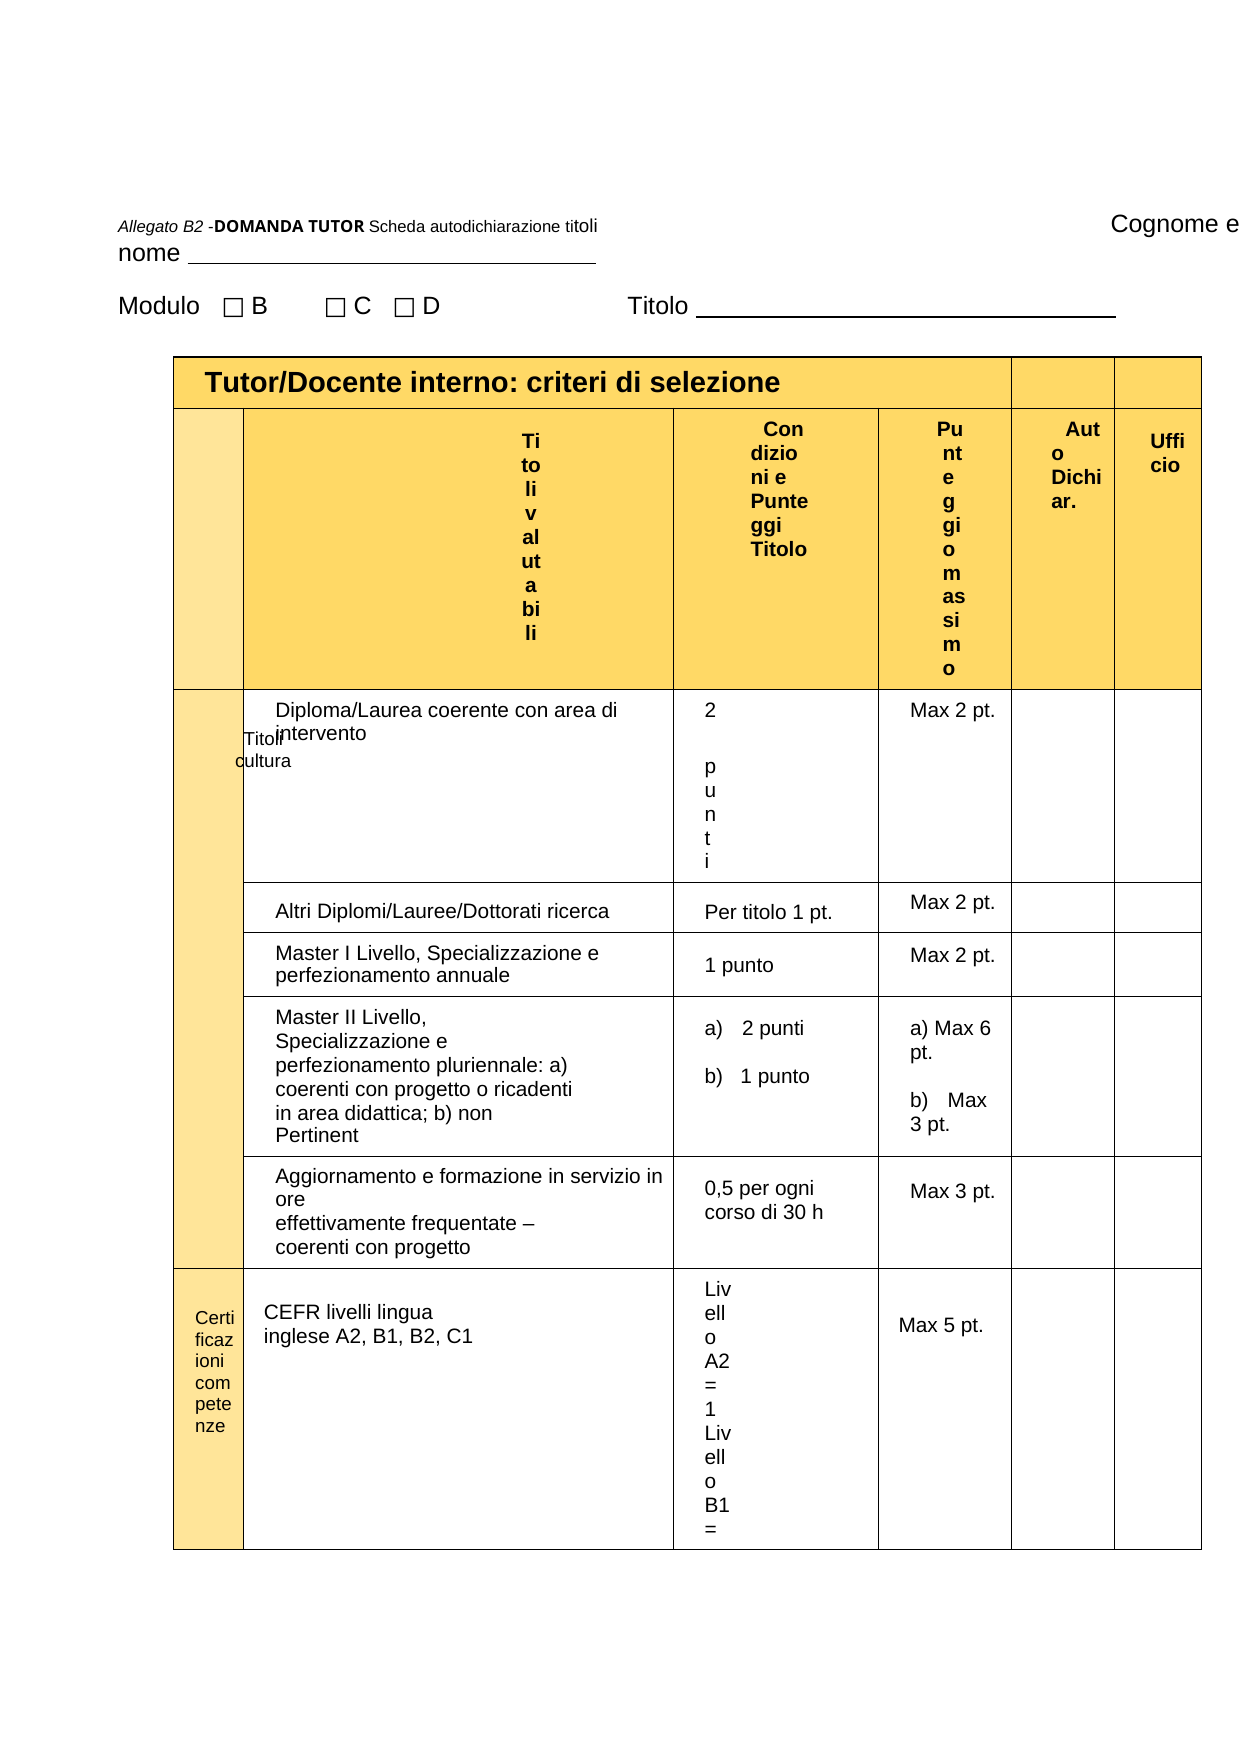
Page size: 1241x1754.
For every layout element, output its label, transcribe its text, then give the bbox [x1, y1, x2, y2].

table_cell [1115, 997, 1201, 1156]
table_cell [1115, 1157, 1201, 1268]
table_cell 2 punti [674, 690, 878, 882]
table_cell [174, 409, 243, 689]
table_cell a) 2 punti b) 1 punto [674, 997, 878, 1156]
table_cell [1115, 933, 1201, 996]
table_header [1012, 358, 1114, 408]
table_cell Diploma/Laurea coerente con area di intervento [244, 690, 673, 882]
table_cell Master II Livello, Specializzazione e perfezionamento pluriennale: a) coerenti con progetto o ricadenti in area didattica; b) non Pertinent [244, 997, 673, 1156]
text Allegato B2 -DOMANDA TUTOR Scheda autodichiarazione titoli Cognome e nome [118, 209, 1240, 267]
table_cell Altri Diplomi/Lauree/Dottorati ricerca [244, 883, 673, 932]
table_cell Ufficio [1115, 409, 1201, 689]
table_cell Titoli culturali [174, 690, 243, 1268]
table_cell [1012, 933, 1114, 996]
table_cell 0,5 per ogni corso di 30 h [674, 1157, 878, 1268]
table_cell Max 2 pt. [879, 883, 1011, 932]
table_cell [674, 1269, 878, 1549]
table_cell Condizioni e Punteggi Titolo [674, 409, 878, 689]
table_cell a) Max 6 pt. b) Max 3 pt. [879, 997, 1011, 1156]
table_cell [1012, 690, 1114, 882]
table_cell [1012, 1157, 1114, 1268]
text Modulo □ B □ C □ D Titolo [118, 288, 1240, 322]
table_cell Master I Livello, Specializzazione e perfezionamento annuale [244, 933, 673, 996]
table_cell Auto Dichiar. [1012, 409, 1114, 689]
table_cell Max 3 pt. [879, 1157, 1011, 1268]
table_cell [1012, 997, 1114, 1156]
table_cell [1012, 1269, 1114, 1549]
table_cell [1012, 883, 1114, 932]
table_cell Per titolo 1 pt. [674, 883, 878, 932]
table_cell [1115, 690, 1201, 882]
table_cell [1115, 1269, 1201, 1549]
table_cell Aggiornamento e formazione in servizio in ore effettivamente frequentate – coerenti con progetto [244, 1157, 673, 1268]
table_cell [174, 1269, 243, 1549]
table_cell 1 punto [674, 933, 878, 996]
table_cell [1115, 883, 1201, 932]
table_cell Max 2 pt. [879, 933, 1011, 996]
table_cell Titoli valutabili [244, 409, 673, 689]
table_cell Max 2 pt. [879, 690, 1011, 882]
table_header [1115, 358, 1201, 408]
table_cell Max 5 pt. [879, 1269, 1011, 1549]
table_header Tutor/Docente interno: criteri di selezione [174, 358, 1011, 408]
table_cell Punteggio massimo [879, 409, 1011, 689]
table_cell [244, 1269, 673, 1549]
